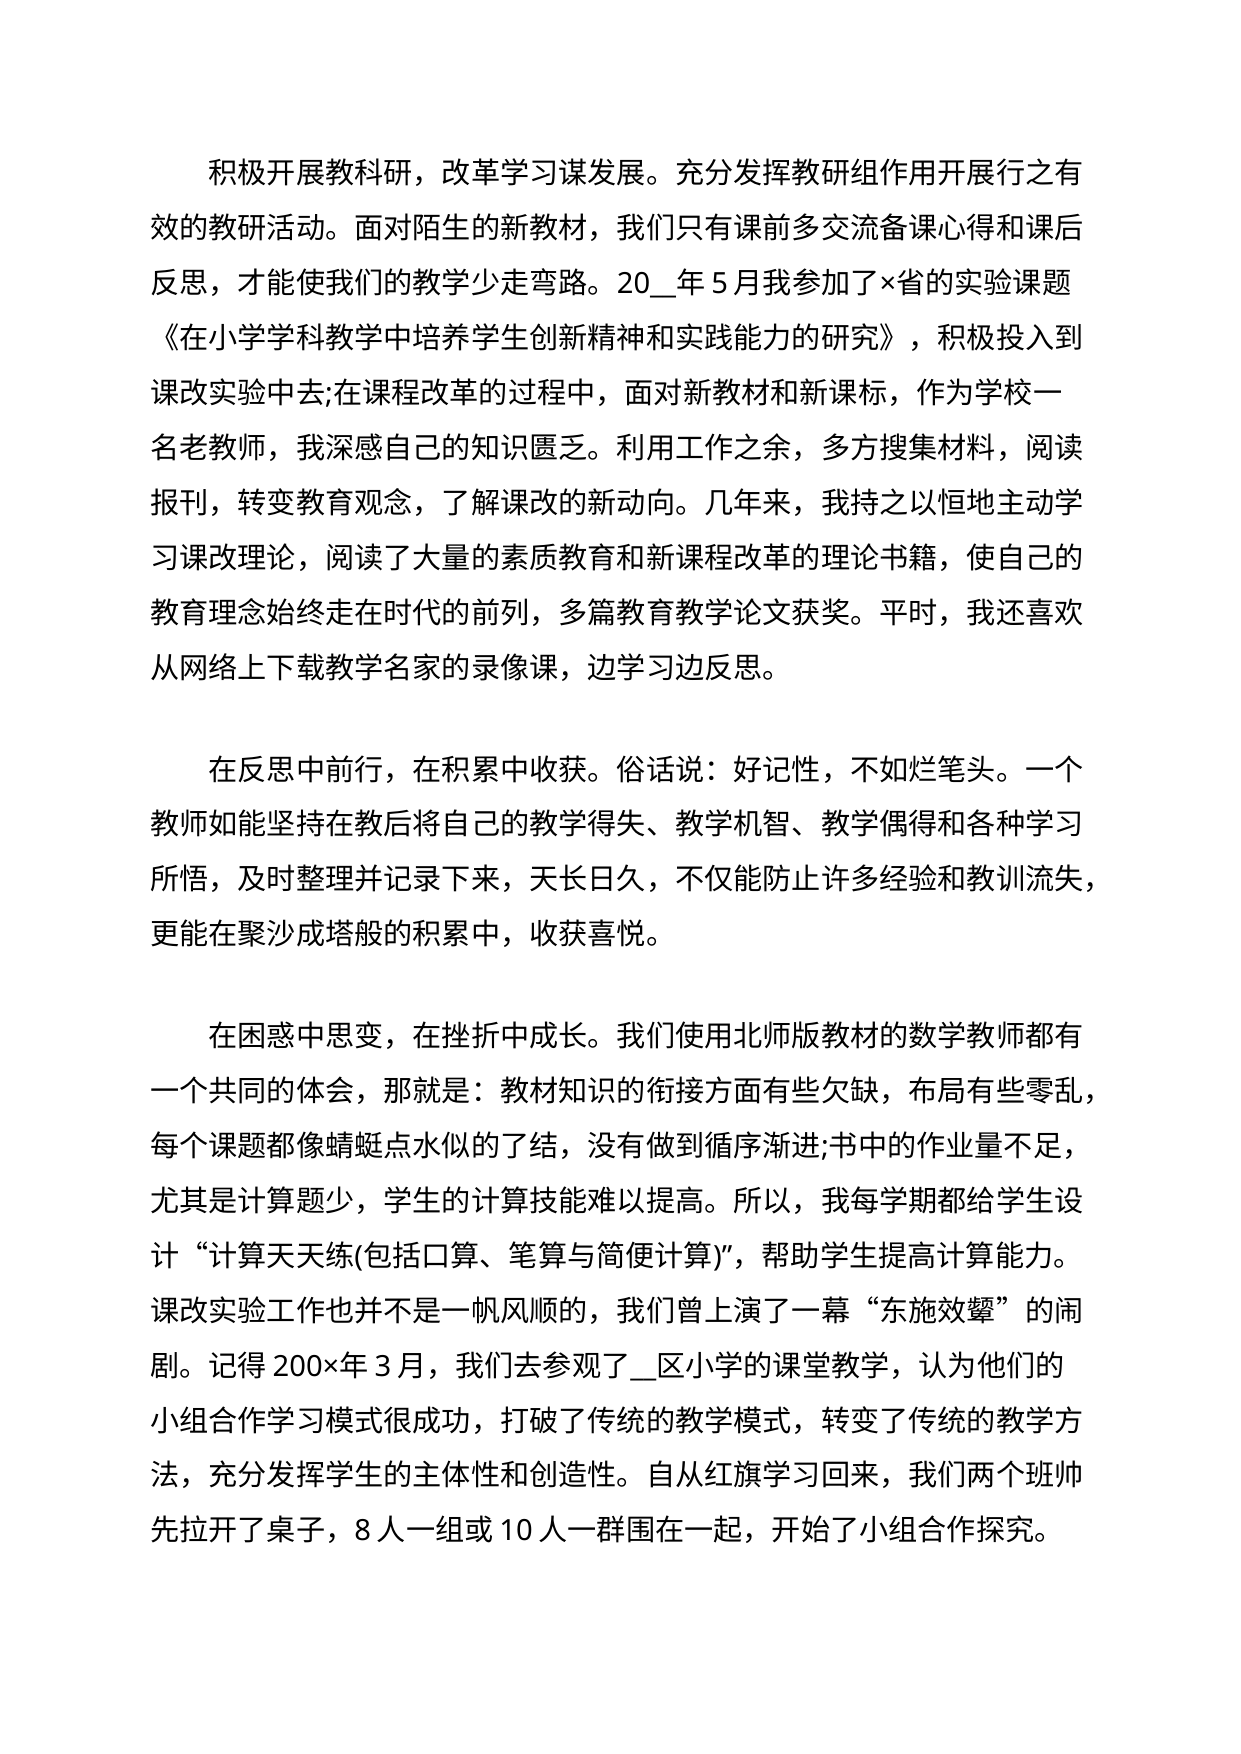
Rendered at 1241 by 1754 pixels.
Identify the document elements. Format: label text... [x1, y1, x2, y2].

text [150, 1012, 1090, 1549]
text 在反思中前行，在积累中收获。俗话说：好记性，不如烂笔头。一个教师如能坚持在教后将自己的教学得失、教学机智、教学偶得和各种学习所悟，及时整理并记录下来，天长日久，不仅能防止许多经验和教训流失，更能在聚沙成塔般的积累中，收获喜悦。 [150, 746, 1090, 953]
text 积极开展教科研，改革学习谋发展。充分发挥教研组作用开展行之有效的教研活动。面对陌生的新教材，我们只有课前多交流备课心得和课后反思，才能使我们的教学少走弯路。20__年5月我参加了×省的实验课题《在小学学科教学中培养学生创新精神和实践能力的研究》，积极投入到课改实验中去;在课程改革的过程中，面对新教材和新课标，作为学校一名老教师，我深感自己的知识匮乏。利用工作之余，多方搜集材料，阅读报刊，转变教育观念，了解课改的新动向。几年来，我持之以恒地主动学习课改理论，阅读了大量的素质教育和新课程改革的理论书籍，使自己的教育理念始终走在时代的前列，多篇教育教学论文获奖。平时，我还喜欢从网络上下载教学名家的录像课，边学习边反思。 [150, 150, 1090, 687]
